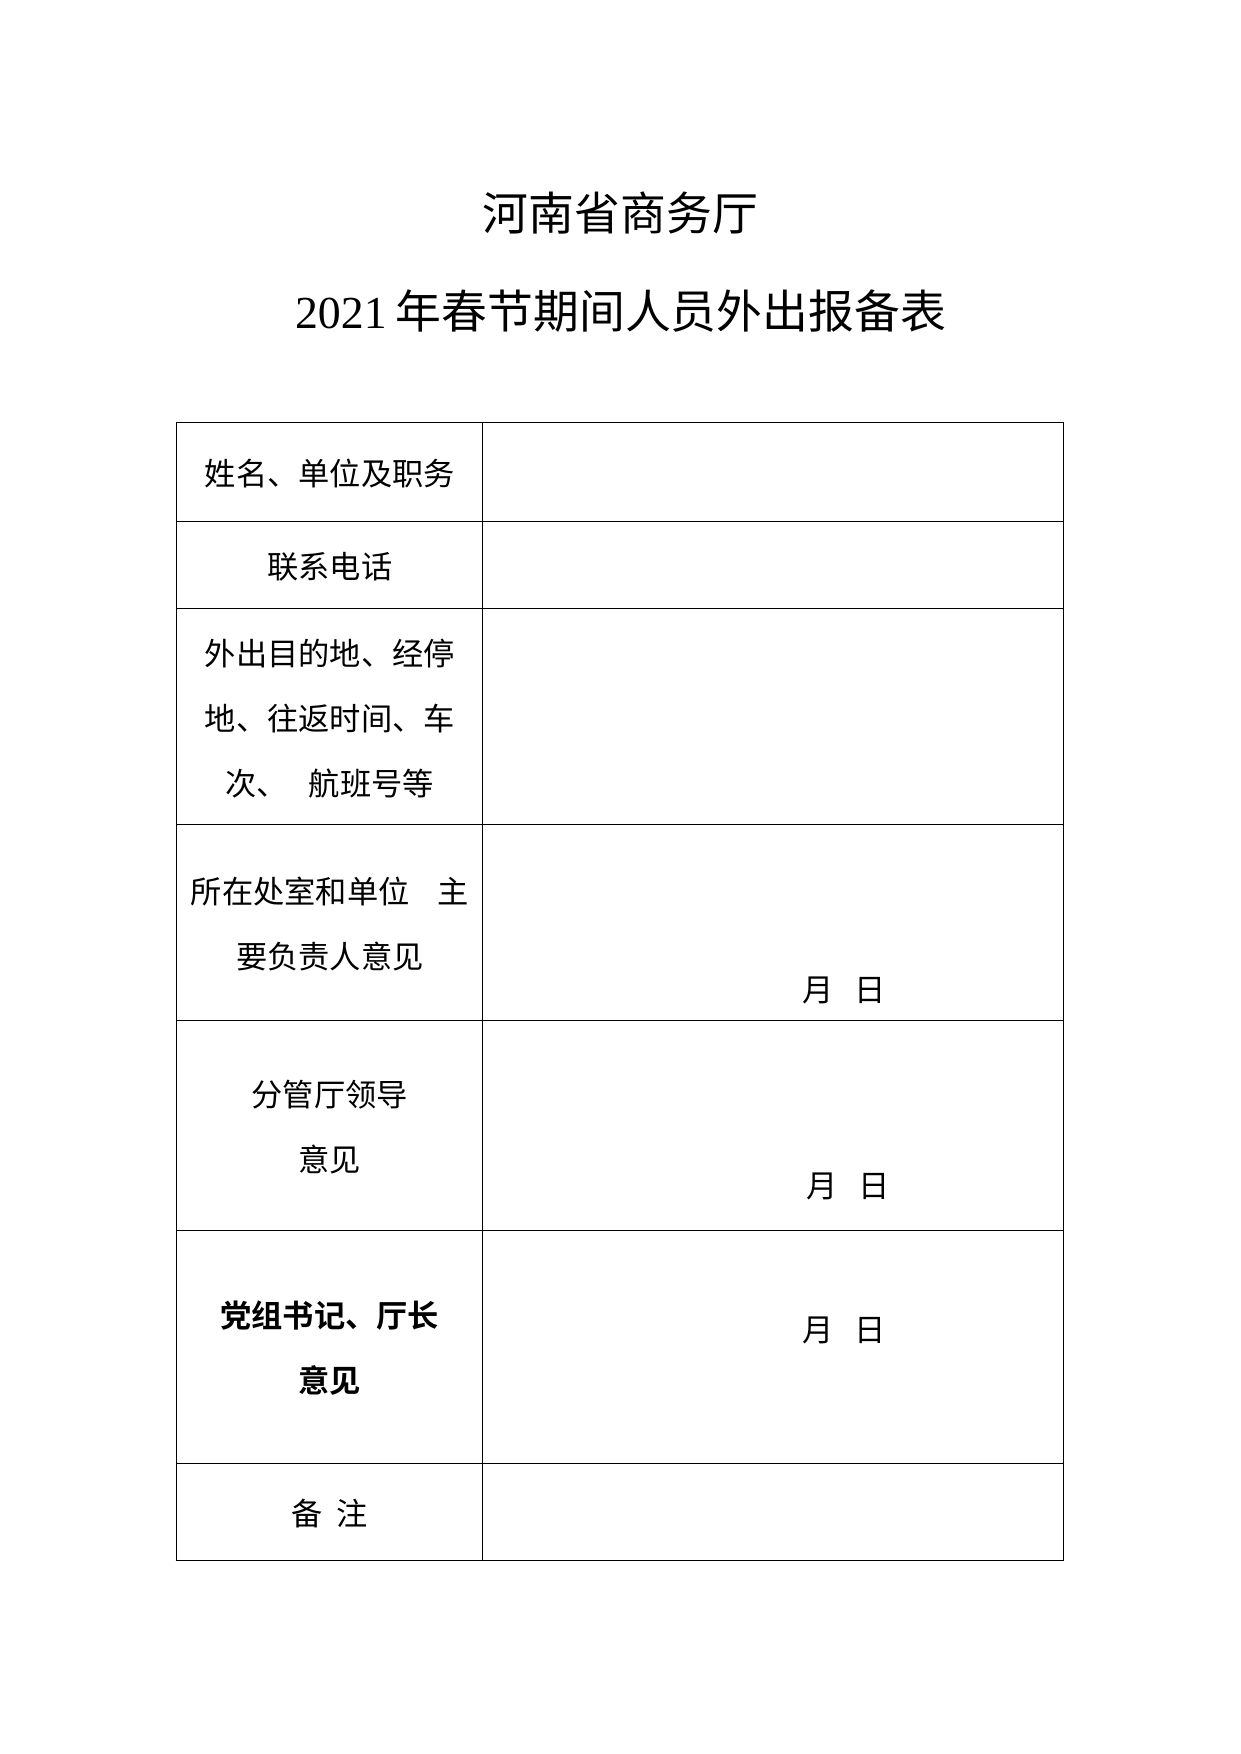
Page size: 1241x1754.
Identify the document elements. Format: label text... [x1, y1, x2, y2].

table_cell [483, 522, 1063, 608]
table_cell 月 日 [483, 825, 1063, 1020]
table_cell 分管厅领导 意见 [177, 1021, 482, 1230]
table_cell 党组书记、厅长 意见 [177, 1231, 482, 1463]
text 河南省商务厅 [187, 162, 1053, 259]
table_cell [483, 1464, 1063, 1560]
table_cell 月 日 [483, 1231, 1063, 1463]
table_cell 所在处室和单位 主要负责人意见 [177, 825, 482, 1020]
table_header [483, 423, 1063, 521]
table_header 姓名、单位及职务 [177, 423, 482, 521]
table_cell 联系电话 [177, 522, 482, 608]
table_cell 外出目的地、经停地、往返时间、车次、 航班号等 [177, 609, 482, 824]
table_cell 备 注 （其他需说明情况） [177, 1464, 482, 1560]
table_cell [483, 609, 1063, 824]
text 2021年春节期间人员外出报备表 [187, 259, 1053, 357]
table_cell 月 日 [483, 1021, 1063, 1230]
